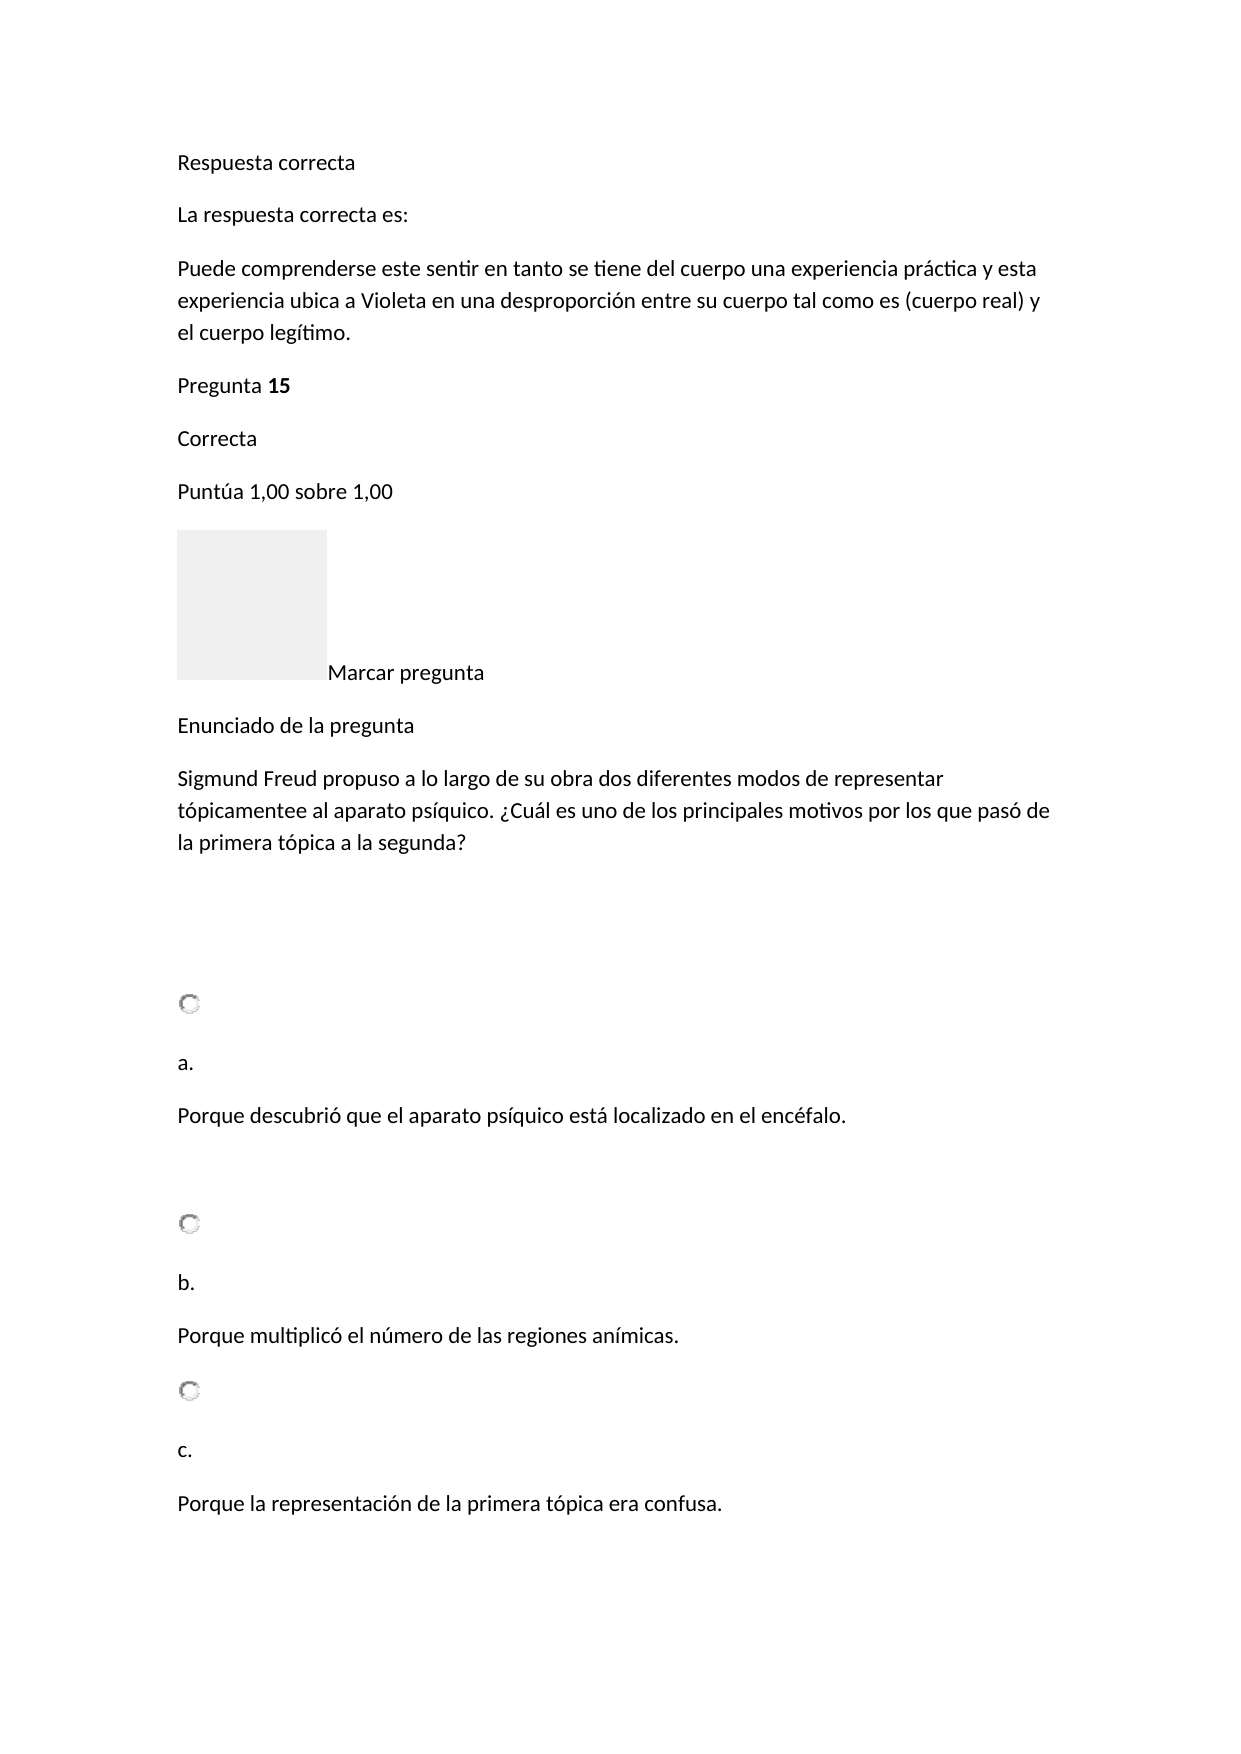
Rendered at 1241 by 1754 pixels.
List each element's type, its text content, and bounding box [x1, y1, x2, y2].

text Porque multiplicó el número de las regiones anímicas. [177, 1322, 1063, 1349]
text Sigmund Freud propuso a lo largo de su obra dos diferentes modos de representar tópicamentee al aparato psíquico. ¿Cuál es uno de los principales motivos por los que pasó de la primera tópica a la segunda? [177, 764, 1063, 856]
text a. [177, 1048, 1063, 1076]
text Puede comprenderse este sentir en tanto se tiene del cuerpo una experiencia práctica y esta experiencia ubica a Violeta en una desproporción entre su cuerpo tal como es (cuerpo real) y el cuerpo legítimo. [177, 254, 1063, 346]
text Puntúa 1,00 sobre 1,00 [177, 477, 1063, 505]
text Enunciado de la pregunta [177, 711, 1063, 739]
text Correcta [177, 424, 1063, 452]
text Pregunta 15 [177, 371, 1063, 399]
text c. [177, 1436, 1063, 1464]
text Marcar pregunta [177, 530, 1063, 686]
text La respuesta correcta es: [177, 201, 1063, 229]
text Respuesta correcta [177, 148, 1063, 176]
text Porque descubrió que el aparato psíquico está localizado en el encéfalo. [177, 1101, 1063, 1129]
text b. [177, 1268, 1063, 1297]
text Porque la representación de la primera tópica era confusa. [177, 1489, 1063, 1517]
